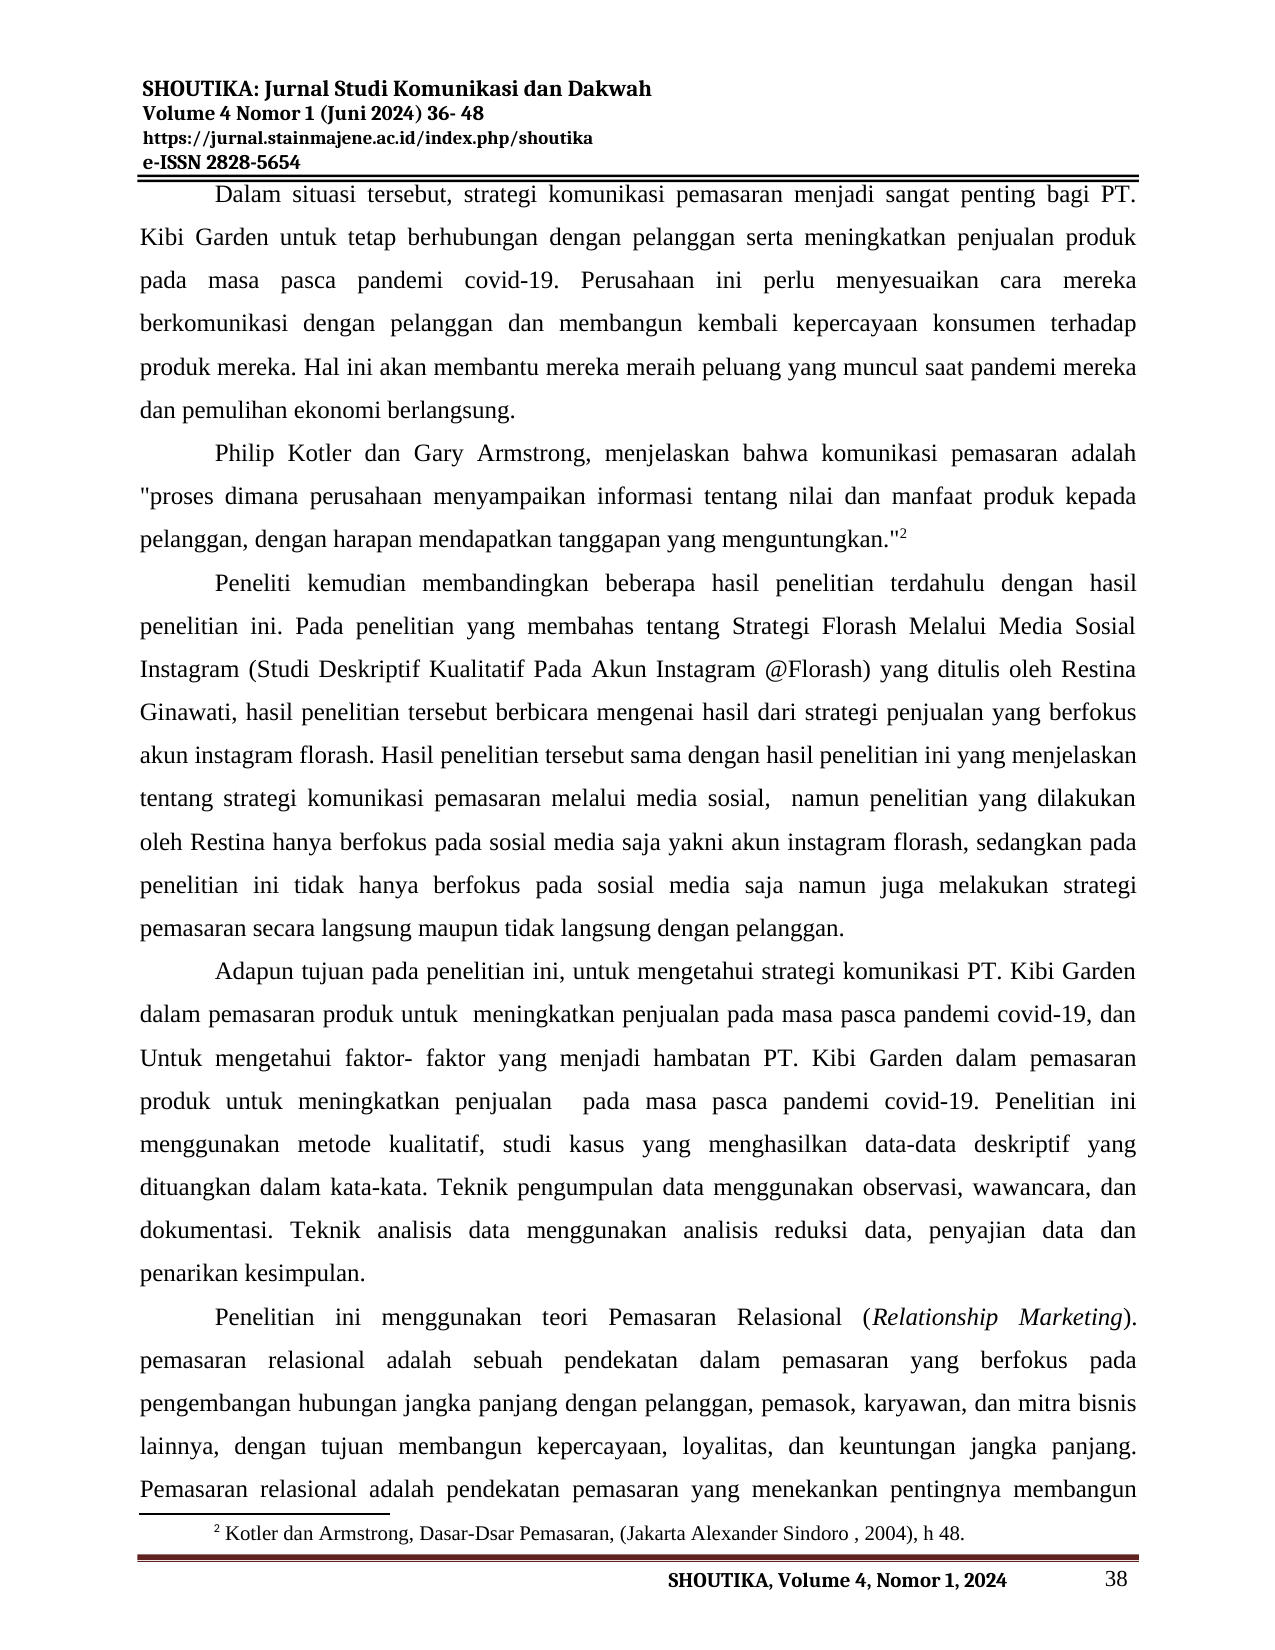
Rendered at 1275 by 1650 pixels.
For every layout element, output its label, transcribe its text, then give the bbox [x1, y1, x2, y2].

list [139, 1302, 1137, 1503]
list Peneliti kemudian membandingkan beberapa hasil penelitian terdahulu dengan hasil penelitian ini. Pada penelitian yang membahas tentang Strategi Florash Melalui Media Sosial Instagram (Studi Deskriptif Kualitatif Pada Akun Instagram @Florash) yang ditulis oleh Restina Ginawati, hasil penelitian tersebut berbicara mengenai hasil dari strategi penjualan yang berfokus akun instagram florash. Hasil penelitian tersebut sama dengan hasil penelitian ini yang menjelaskan tentang strategi komunikasi pemasaran melalui media sosial, namun penelitian yang dilakukan oleh Restina hanya berfokus pada sosial media saja yakni akun instagram florash, sedangkan pada penelitian ini tidak hanya berfokus pada sosial media saja namun juga melakukan strategi pemasaran secara langsung maupun tidak langsung dengan pelanggan. [139, 568, 1137, 942]
list Philip Kotler dan Gary Armstrong, menjelaskan bahwa komunikasi pemasaran adalah "proses dimana perusahaan menyampaikan informasi tentang nilai dan manfaat produk kepada pelanggan, dengan harapan mendapatkan tanggapan yang menguntungkan." [139, 438, 1137, 553]
list Adapun tujuan pada penelitian ini, untuk mengetahui strategi komunikasi PT. Kibi Garden dalam pemasaran produk untuk meningkatkan penjualan pada masa pasca pandemi covid-19, dan Untuk mengetahui faktor- faktor yang menjadi hambatan PT. Kibi Garden dalam pemasaran produk untuk meningkatkan penjualan pada masa pasca pandemi covid-19. Penelitian ini menggunakan metode kualitatif, studi kasus yang menghasilkan data-data deskriptif yang dituangkan dalam kata-kata. Teknik pengumpulan data menggunakan observasi, wawancara, dan dokumentasi. Teknik analisis data menggunakan analisis reduksi data, penyajian data dan penarikan kesimpulan. [139, 956, 1137, 1287]
list Dalam situasi tersebut, strategi komunikasi pemasaran menjadi sangat penting bagi PT. Kibi Garden untuk tetap berhubungan dengan pelanggan serta meningkatkan penjualan produk pada masa pasca pandemi covid-19. Perusahaan ini perlu menyesuaikan cara mereka berkomunikasi dengan pelanggan dan membangun kembali kepercayaan konsumen terhadap produk mereka. Hal ini akan membantu mereka meraih peluang yang muncul saat pandemi mereka dan pemulihan ekonomi berlangsung. [139, 179, 1137, 423]
